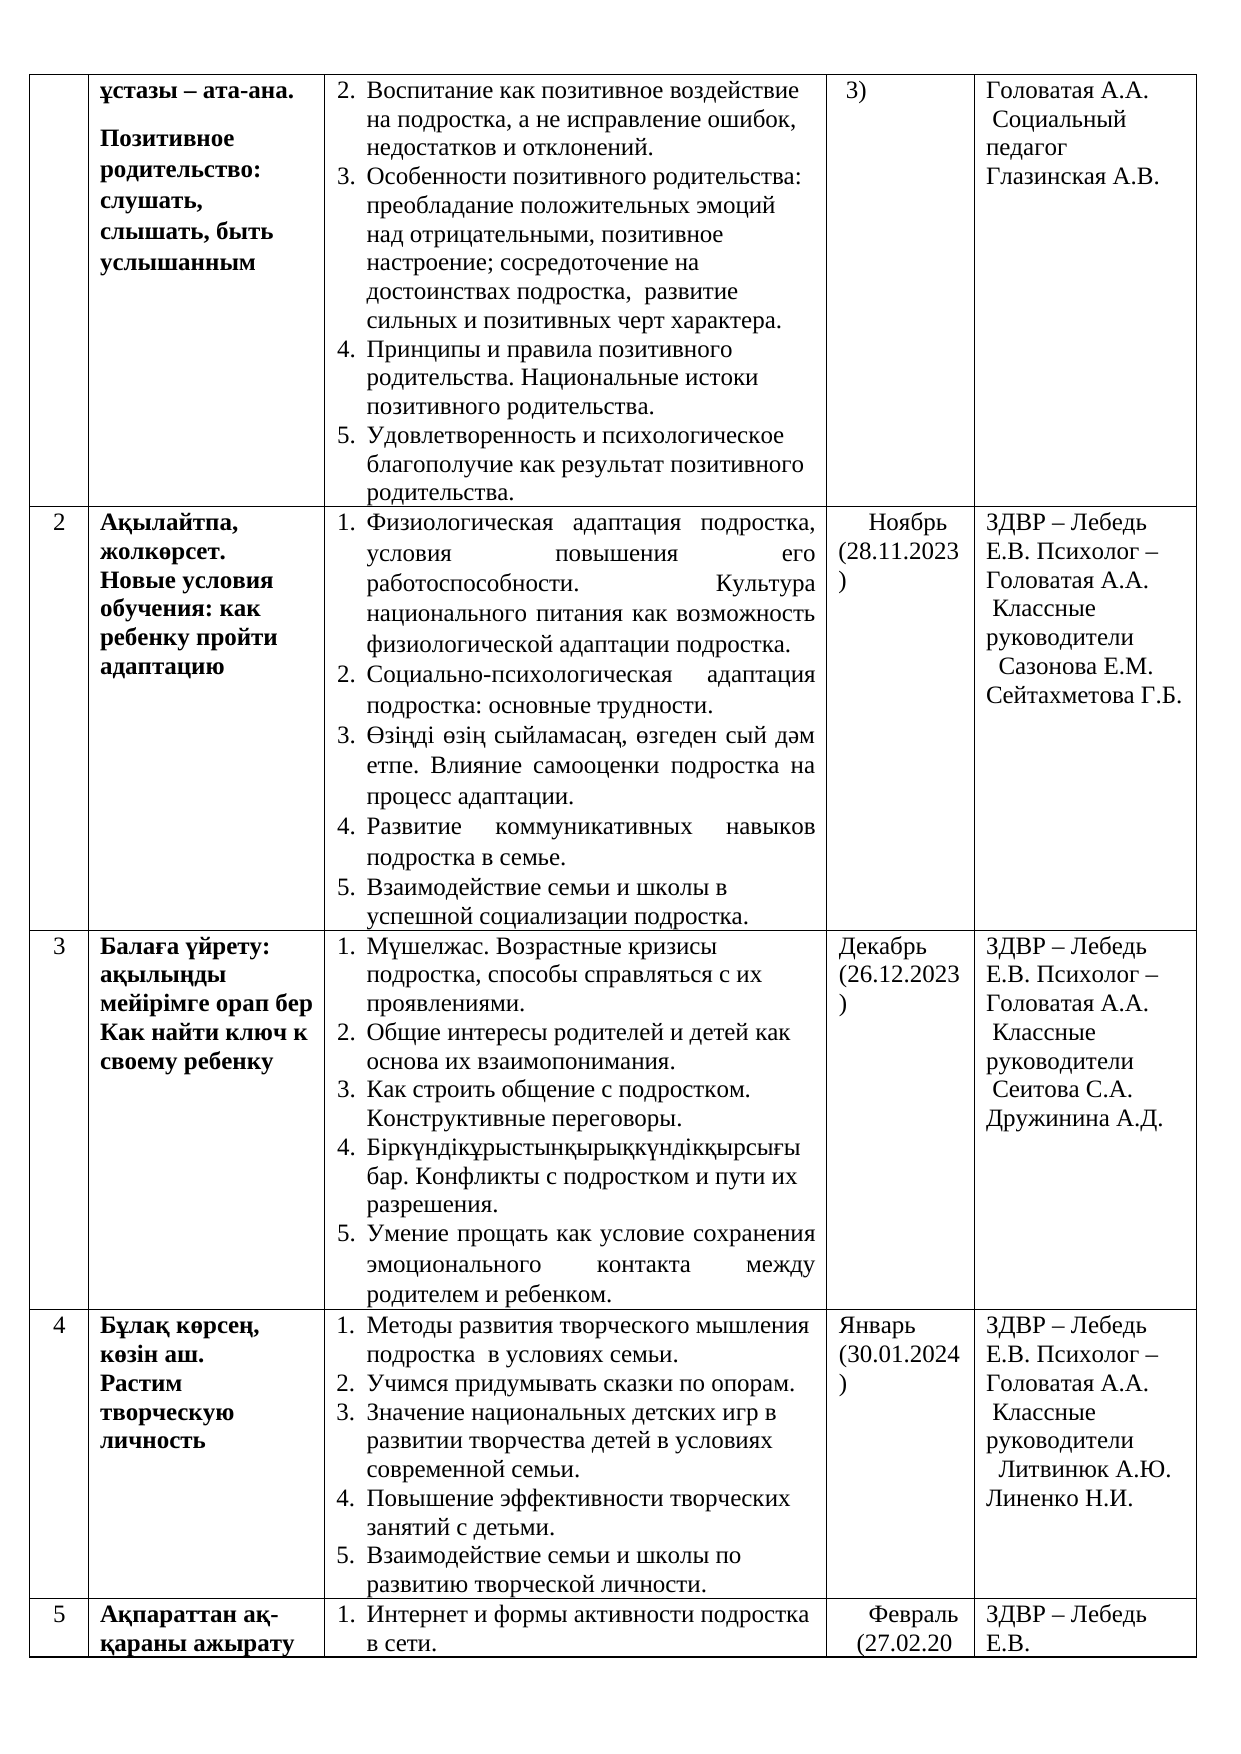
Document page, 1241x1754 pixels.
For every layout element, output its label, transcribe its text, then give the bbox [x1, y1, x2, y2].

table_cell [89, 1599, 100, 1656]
table_cell Декабрь (26.12.2023) [827, 931, 974, 1309]
table_cell Бұлақ көрсең, көзін аш. Растим творческую личность [89, 1310, 324, 1598]
table_cell 1 [30, 75, 88, 506]
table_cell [325, 1599, 826, 1656]
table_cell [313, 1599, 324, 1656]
table_cell Ақылайтпа, жолкөрсет. Новые условия обучения: как ребенку пройти адаптацию [89, 507, 324, 930]
table_cell ЗДВР – Лебедь Е.В. Психолог – Головатая А.А. Классные руководители Сеитова С.А. Дружинина А.Д. [975, 931, 1196, 1309]
table_cell Январь (30.01.2024) [827, 1310, 974, 1598]
table_cell 3 [30, 931, 88, 1309]
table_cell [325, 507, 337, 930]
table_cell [975, 1599, 1196, 1656]
table_cell Методы развития творческого мышления подростка в условиях семьи. Учимся придумывать сказки по опорам. Значение национальных детских игр в развитии творчества детей в условиях современной семьи. Повышение эффективности творческих занятий с детьми. Взаимодействие семьи и школы по развитию творческой личности. [325, 1310, 826, 1598]
table_cell 5 [30, 1599, 88, 1656]
table_cell Ноябрь (28.11.2023) [827, 507, 974, 930]
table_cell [827, 75, 974, 506]
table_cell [975, 75, 1196, 506]
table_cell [89, 75, 324, 506]
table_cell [827, 1599, 974, 1656]
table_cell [325, 75, 826, 506]
table_cell 2 [30, 507, 88, 930]
table_cell 4 [30, 1310, 88, 1598]
table_cell ЗДВР – Лебедь Е.В. Психолог – Головатая А.А. Классные руководители Сазонова Е.М. Сейтахметова Г.Б. [975, 507, 1196, 930]
table_cell ЗДВР – Лебедь Е.В. Психолог – Головатая А.А. Классные руководители Литвинюк А.Ю. Линенко Н.И. [975, 1310, 1196, 1598]
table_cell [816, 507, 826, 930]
table_cell Балаға үйрету: ақылыңды мейірімге орап бер Как найти ключ к своему ребенку [89, 931, 324, 1309]
table_cell Мүшелжас. Возрастные кризисы подростка, способы справляться с их проявлениями. Общие интересы родителей и детей как основа их взаимопонимания. Как строить общение с подростком. Конструктивные переговоры. Біркүндікұрыстынқырықкүндікқырсығы бар. Конфликты с подростком и пути их разрешения. Умение прощать как условие сохранения эмоционального контакта между родителем и ребенком. [325, 931, 826, 1309]
